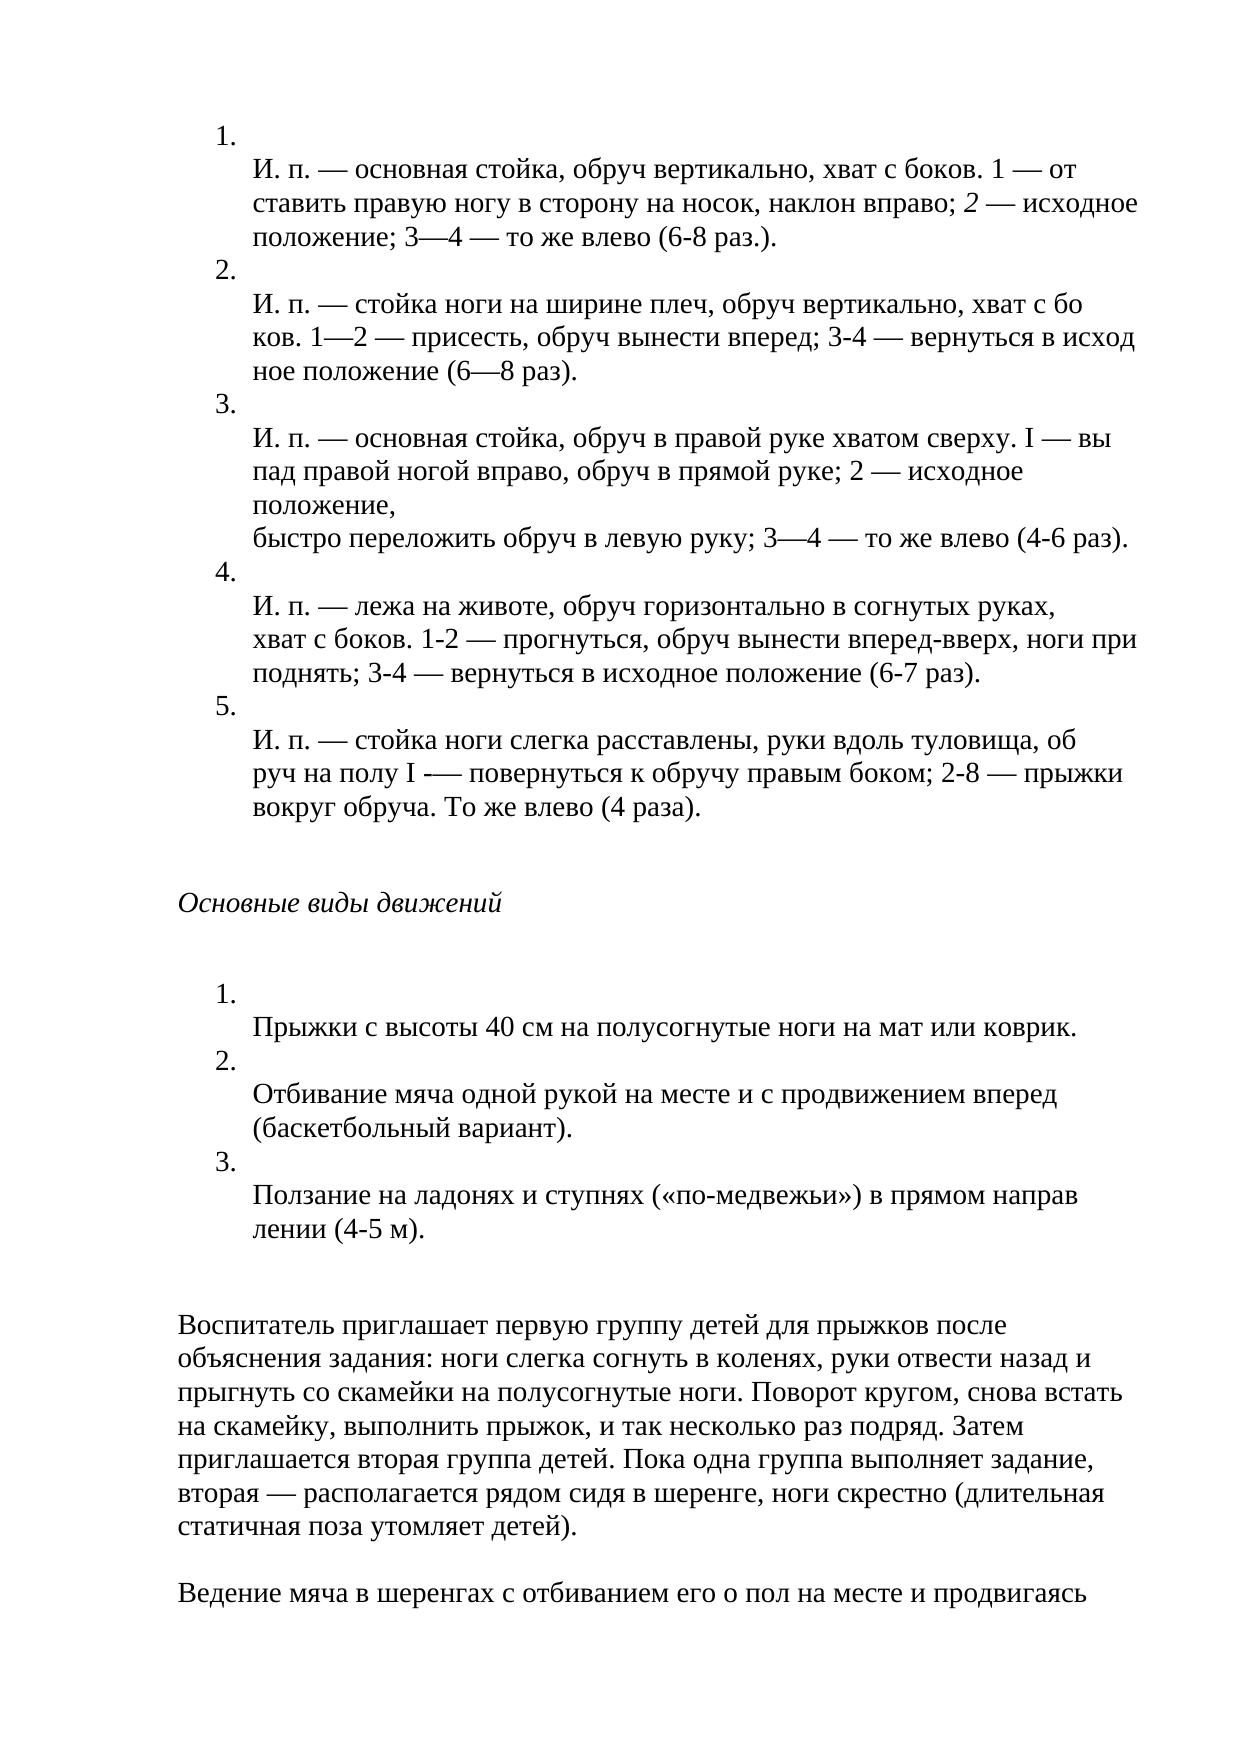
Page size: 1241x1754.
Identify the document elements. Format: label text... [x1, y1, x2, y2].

list Ползание на ладонях и ступнях («по-медвежьи») в прямом направ лении (4-5 м). [215, 1144, 1152, 1244]
list Прыжки с высоты 40 см на полусогнутые ноги на мат или коврик. [215, 976, 1152, 1043]
list Отбивание мяча одной рукой на месте и с продвижением вперед (баскетбольный вариант). [215, 1043, 1152, 1144]
list И. п. — стойка ноги на ширине плеч, обруч вертикально, хват с бо ков. 1—2 — присесть, обруч вынести вперед; 3-4 — вернуться в исход ное положение (6—8 раз). [215, 252, 1152, 386]
list И. п. — основная стойка, обруч в правой руке хватом сверху. I — вы пад правой ногой вправо, обруч в прямой руке; 2 — исходное положение, быстро переложить обруч в левую руку; 3—4 — то же влево (4-6 раз). [215, 386, 1152, 554]
text Основные виды движений [177, 852, 1152, 947]
list И. п. — основная стойка, обруч вертикально, хват с боков. 1 — от ставить правую ногу в сторону на носок, наклон вправо; 2 — исходное положение; 3—4 — то же влево (6-8 раз.). [215, 118, 1152, 252]
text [177, 1273, 1152, 1609]
list И. п. — стойка ноги слегка расставлены, руки вдоль туловища, об руч на полу I -— повернуться к обручу правым боком; 2-8 — прыжки вокруг обруча. То же влево (4 раза). [215, 688, 1152, 822]
list И. п. — лежа на животе, обруч горизонтально в согнутых руках, хват с боков. 1-2 — прогнуться, обруч вынести вперед-вверх, ноги при поднять; 3-4 — вернуться в исходное положение (6-7 раз). [215, 554, 1152, 688]
